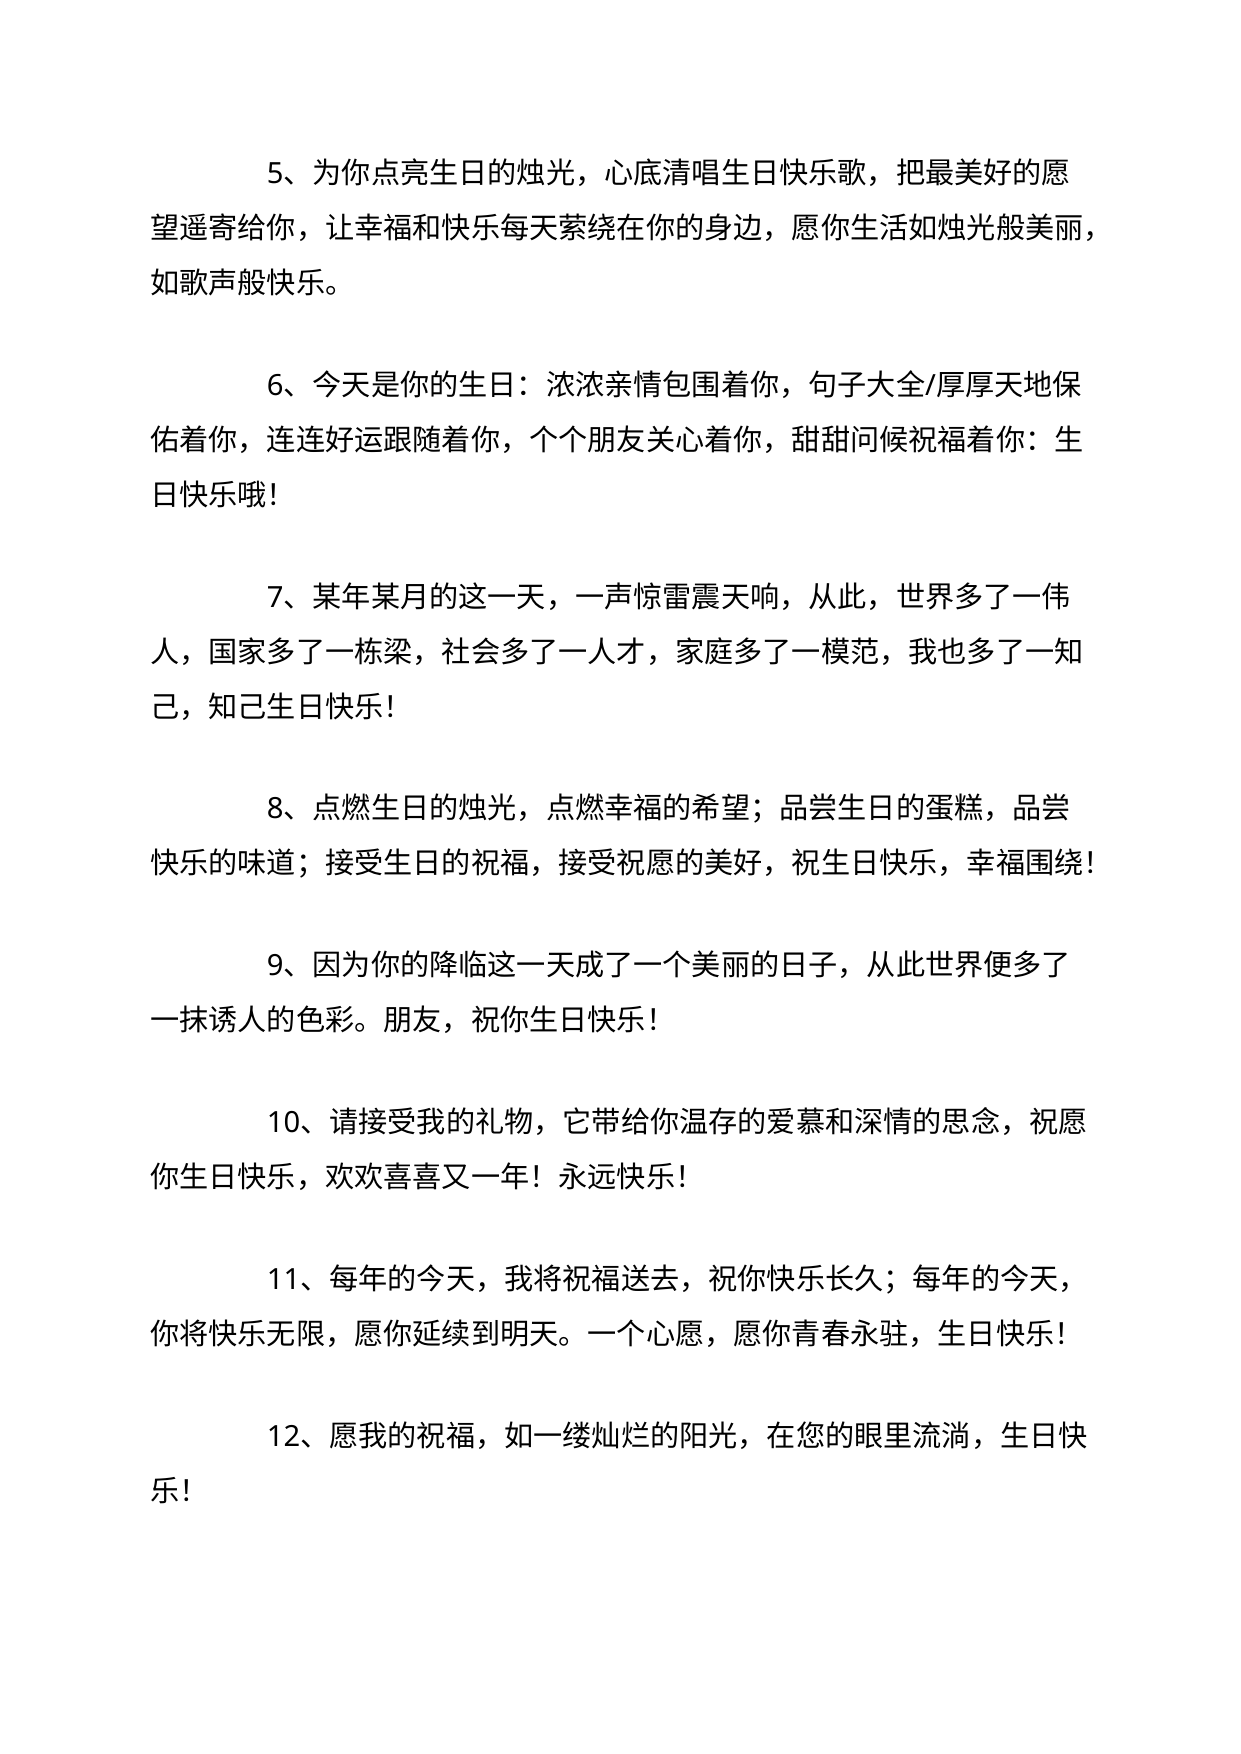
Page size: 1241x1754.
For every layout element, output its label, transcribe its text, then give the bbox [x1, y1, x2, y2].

text 5、为你点亮生日的烛光，心底清唱生日快乐歌，把最美好的愿望遥寄给你，让幸福和快乐每天萦绕在你的身边，愿你生活如烛光般美丽，如歌声般快乐。 [150, 150, 1090, 302]
text 10、请接受我的礼物，它带给你温存的爱慕和深情的思念，祝愿你生日快乐，欢欢喜喜又一年！永远快乐！ [150, 1098, 1090, 1196]
text 12、愿我的祝福，如一缕灿烂的阳光，在您的眼里流淌，生日快乐！ [150, 1412, 1090, 1509]
text 11、每年的今天，我将祝福送去，祝你快乐长久；每年的今天，你将快乐无限，愿你延续到明天。一个心愿，愿你青春永驻，生日快乐！ [150, 1255, 1090, 1353]
text 8、点燃生日的烛光，点燃幸福的希望；品尝生日的蛋糕，品尝快乐的味道；接受生日的祝福，接受祝愿的美好，祝生日快乐，幸福围绕！ [150, 785, 1090, 882]
text 9、因为你的降临这一天成了一个美丽的日子，从此世界便多了一抹诱人的色彩。朋友，祝你生日快乐！ [150, 942, 1090, 1039]
text 7、某年某月的这一天，一声惊雷震天响，从此，世界多了一伟人，国家多了一栋梁，社会多了一人才，家庭多了一模范，我也多了一知己，知己生日快乐！ [150, 573, 1090, 726]
text 6、今天是你的生日：浓浓亲情包围着你，句子大全/厚厚天地保佑着你，连连好运跟随着你，个个朋友关心着你，甜甜问候祝福着你：生日快乐哦！ [150, 362, 1090, 514]
